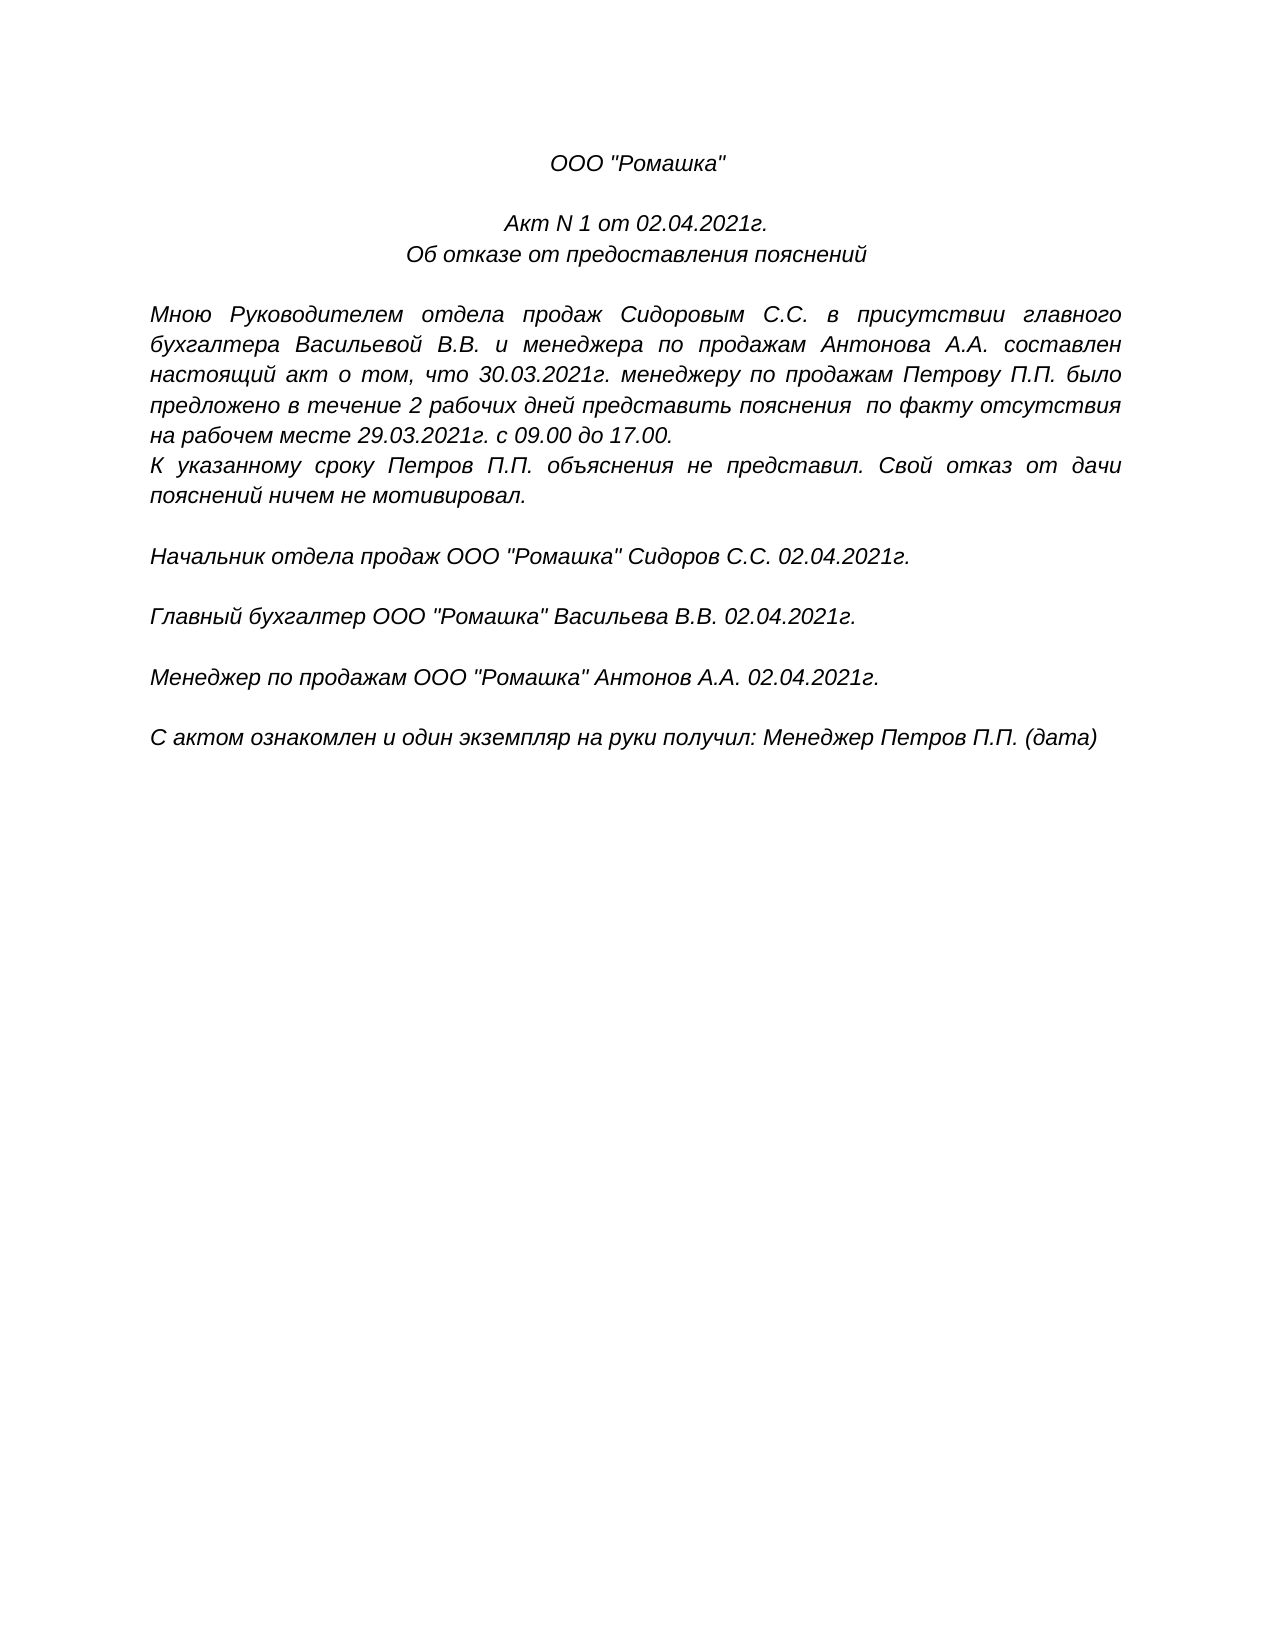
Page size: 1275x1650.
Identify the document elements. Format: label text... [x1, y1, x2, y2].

text К указанному сроку Петров П.П. объяснения не представил. Свой отказ от дачи пояснений ничем не мотивировал. [150, 452, 1125, 509]
text Акт N 1 от 02.04.2021г. [150, 210, 1125, 237]
text Начальник отдела продаж ООО "Ромашка" Сидоров С.С. 02.04.2021г. [150, 543, 1125, 569]
text ООО "Ромашка" [150, 150, 1125, 176]
text Менеджер по продажам ООО "Ромашка" Антонов А.А. 02.04.2021г. [150, 663, 1125, 690]
text С актом ознакомлен и один экземпляр на руки получил: Менеджер Петров П.П. (дата) [150, 724, 1125, 750]
text Главный бухгалтер ООО "Ромашка" Васильева В.В. 02.04.2021г. [150, 603, 1125, 629]
text Об отказе от предоставления пояснений [150, 241, 1125, 267]
text Мною Руководителем отдела продаж Сидоровым С.С. в присутствии главного бухгалтера Васильевой В.В. и менеджера по продажам Антонова А.А. составлен настоящий акт о том, что 30.03.2021г. менеджеру по продажам Петрову П.П. было предложено в течение 2 рабочих дней представить пояснения по факту отсутствия на рабочем месте 29.03.2021г. с 09.00 до 17.00. [150, 301, 1125, 448]
